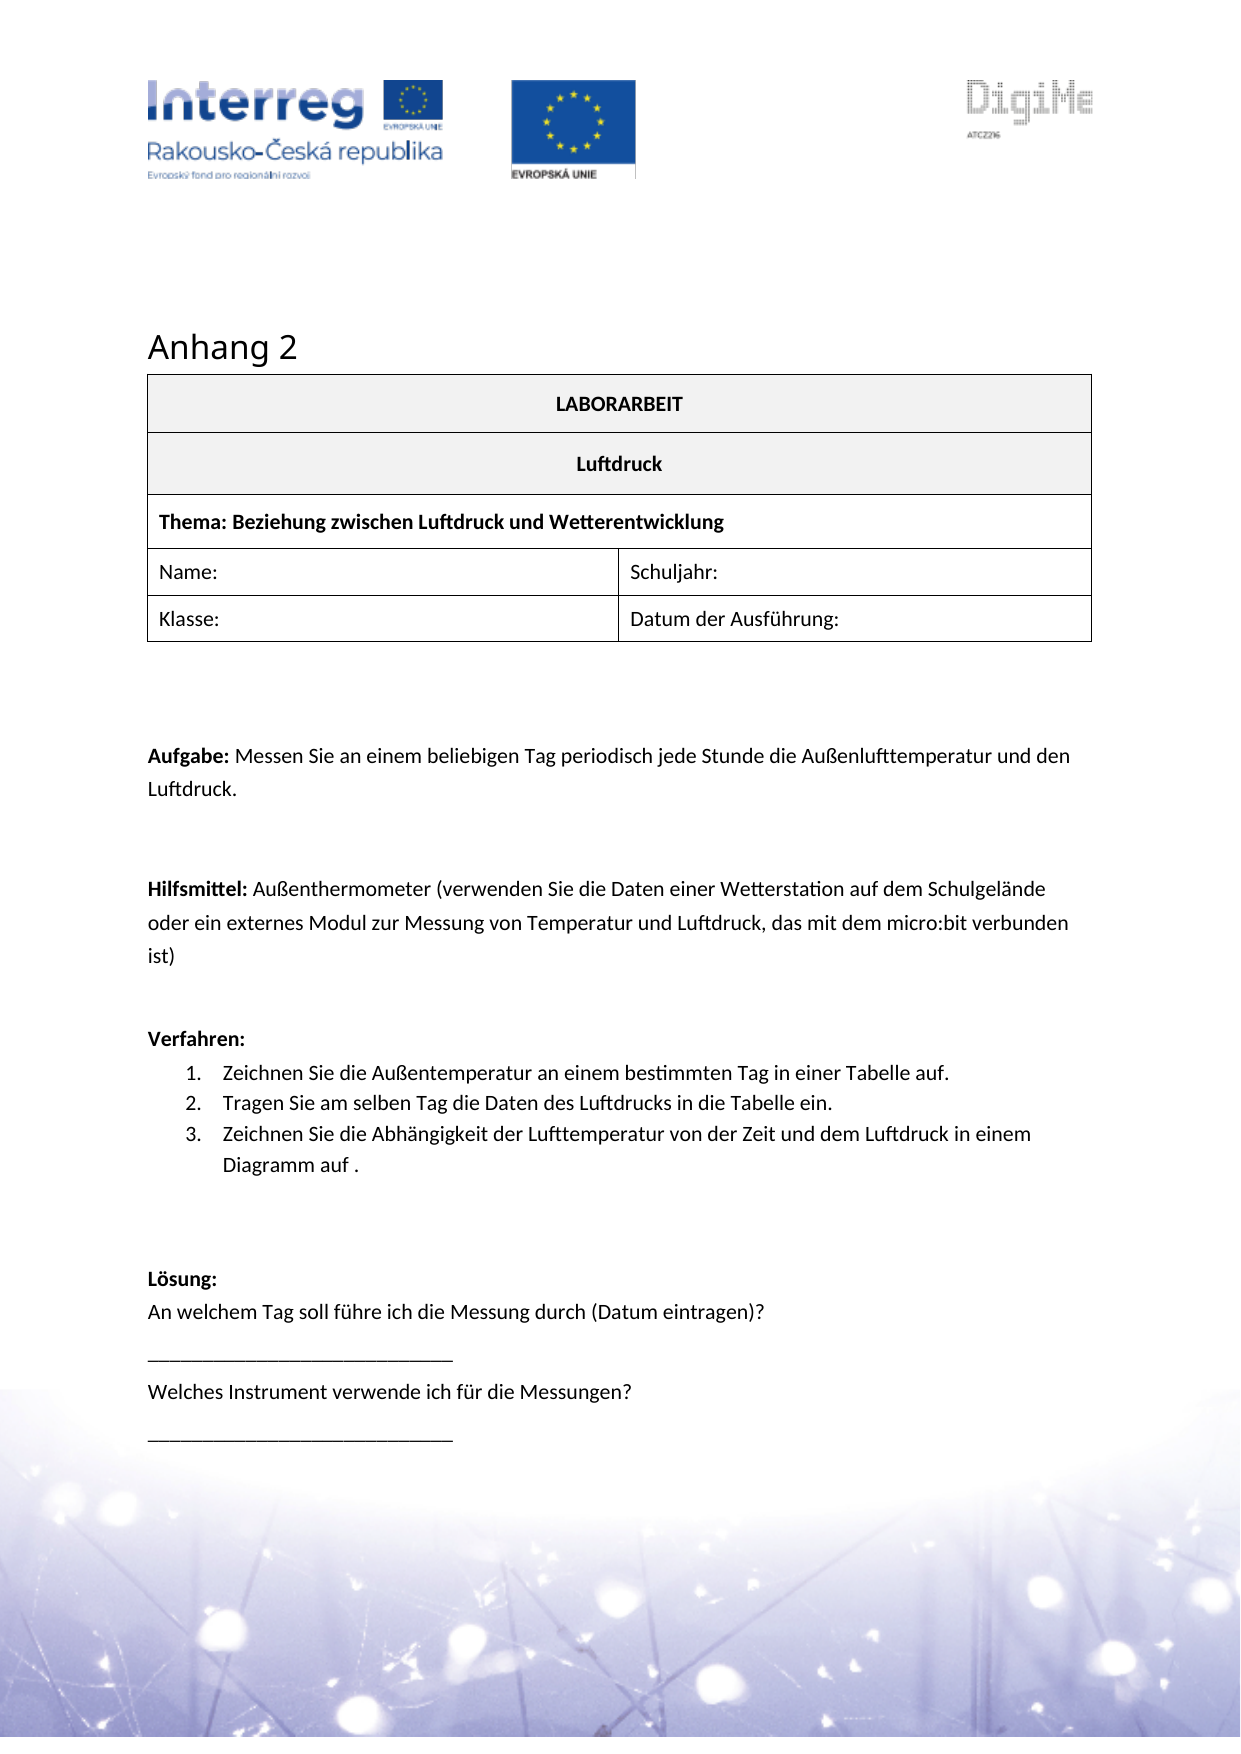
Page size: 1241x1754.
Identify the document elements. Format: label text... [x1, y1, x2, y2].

list Tragen Sie am selben Tag die Daten des Luftdrucks in die Tabelle ein. [185, 1089, 1093, 1116]
list Zeichnen Sie die Außentemperatur an einem bestimmten Tag in einer Tabelle auf. [185, 1059, 1093, 1086]
text Welches Instrument verwende ich für die Messungen? [148, 1378, 1093, 1405]
text An welchem Tag soll führe ich die Messung durch (Datum eintragen)? [148, 1298, 1093, 1325]
table_cell Thema: Beziehung zwischen Luftdruck und Wetterentwicklung [148, 495, 1091, 548]
text Hilfsmittel: Außenthermometer (verwenden Sie die Daten einer Wetterstation auf dem Schulgelände oder ein externes Modul zur Messung von Temperatur und Luftdruck, das mit dem micro:bit verbunden ist) [148, 876, 1093, 969]
table_cell Name: [148, 549, 618, 594]
text Aufgabe: Messen Sie an einem beliebigen Tag periodisch jede Stunde die Außenlufttemperatur und den Luftdruck. [148, 742, 1093, 802]
table_cell Klasse: [148, 596, 618, 641]
table_cell Schuljahr: [619, 549, 1091, 594]
table_cell Datum der Ausführung: [619, 596, 1091, 641]
list Zeichnen Sie die Abhängigkeit der Lufttemperatur von der Zeit und dem Luftdruck in einem Diagramm auf . [185, 1120, 1093, 1177]
text ____________________________ [148, 1418, 1093, 1445]
subtitle Anhang 2 [148, 324, 1093, 369]
text Verfahren: [148, 1026, 1093, 1052]
text ____________________________ [148, 1338, 1093, 1365]
table_header LABORARBEIT [148, 375, 1091, 432]
table_cell Luftdruck [148, 433, 1091, 494]
text Lösung: [148, 1265, 1093, 1291]
